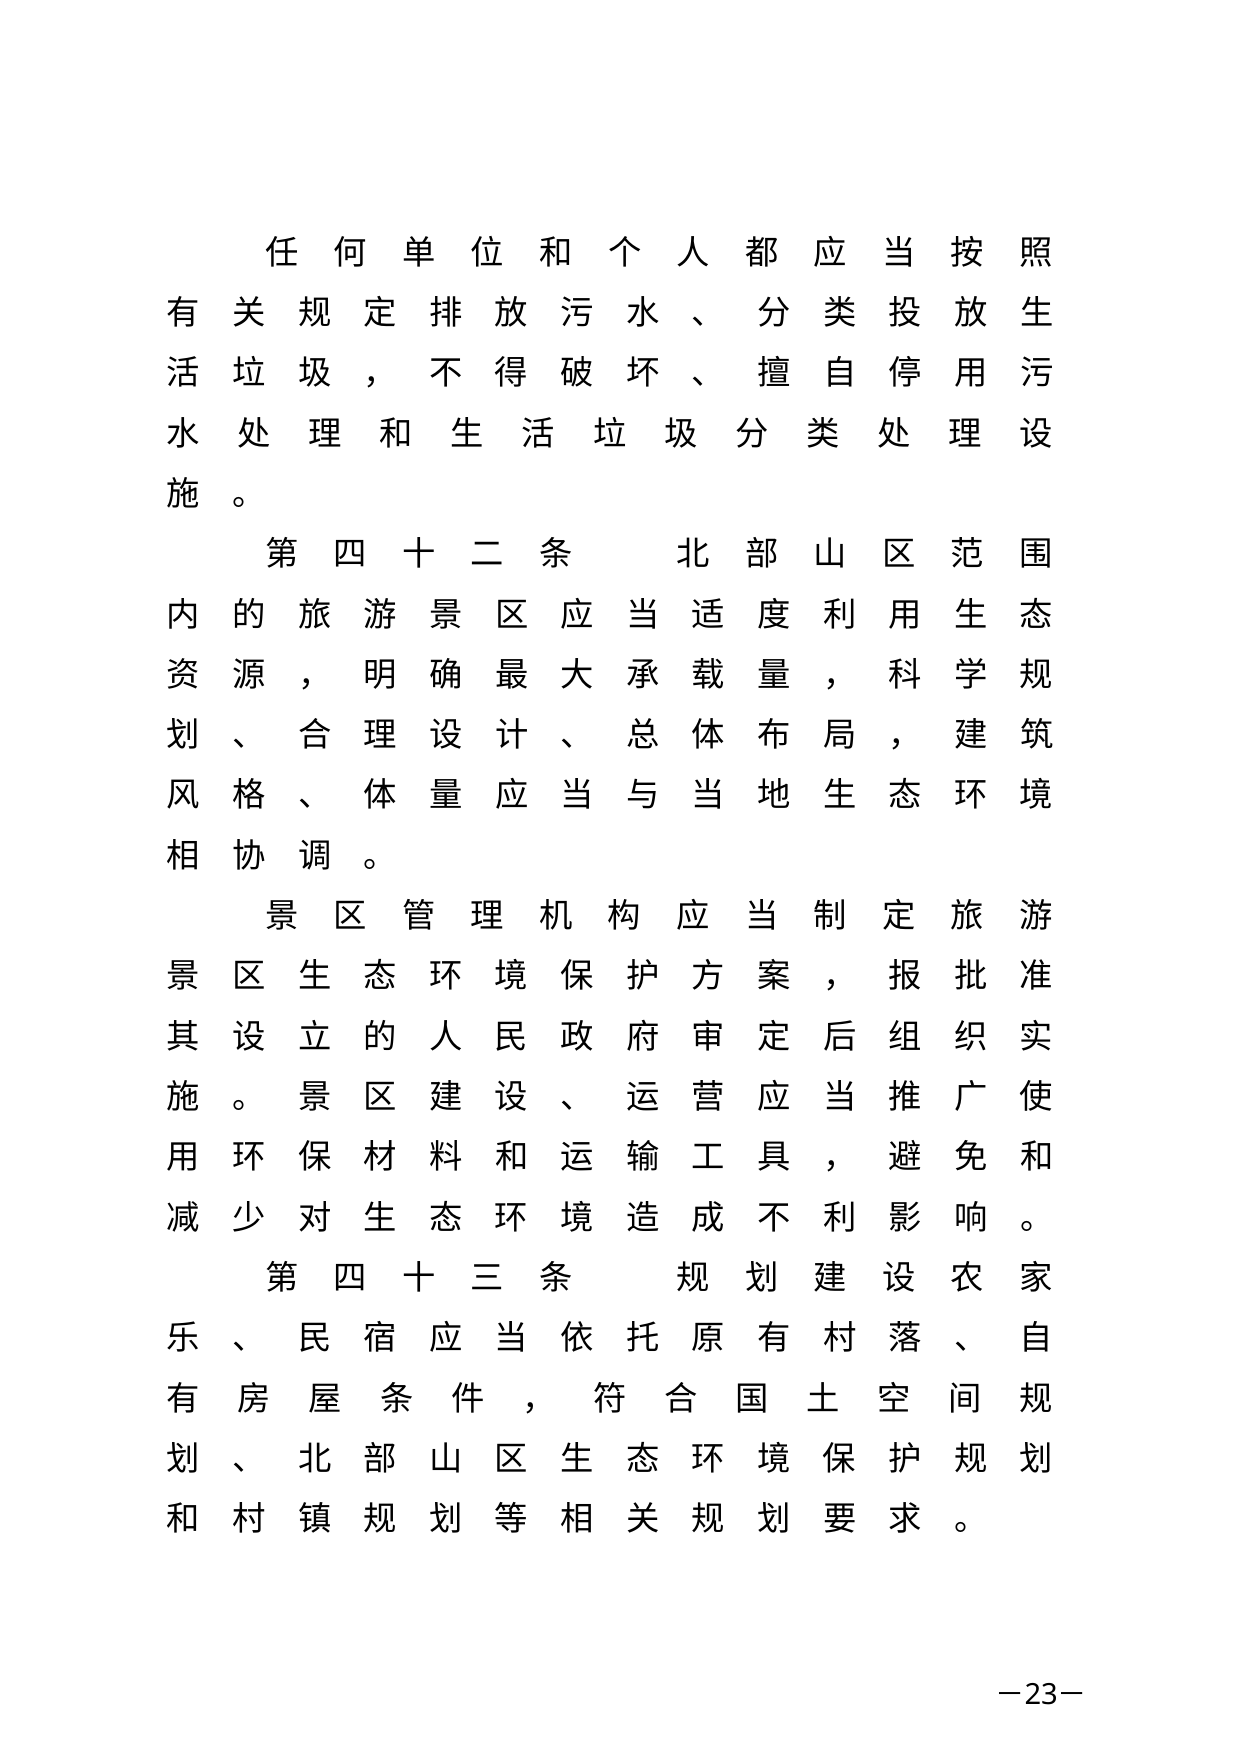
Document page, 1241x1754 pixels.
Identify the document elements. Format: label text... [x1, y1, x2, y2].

text 第四十二条 北部山区范围内的旅游景区应当适度利用生态资源，明确最大承载量，科学规划、合理设计、总体布局，建筑风格、体量应当与当地生态环境相协调。 [167, 521, 1085, 883]
text 景区管理机构应当制定旅游景区生态环境保护方案，报批准其设立的人民政府审定后组织实施。景区建设、运营应当推广使用环保材料和运输工具，避免和减少对生态环境造成不利影响。 [167, 883, 1085, 1245]
text 任何单位和个人都应当按照有关规定排放污水、分类投放生活垃圾，不得破坏、擅自停用污水处理和生活垃圾分类处理设施。 [167, 219, 1085, 521]
text 第四十三条 规划建设农家乐、民宿应当依托原有村落、自有房屋条件，符合国土空间规划、北部山区生态环境保护规划和村镇规划等相关规划要求。 [167, 1245, 1085, 1546]
